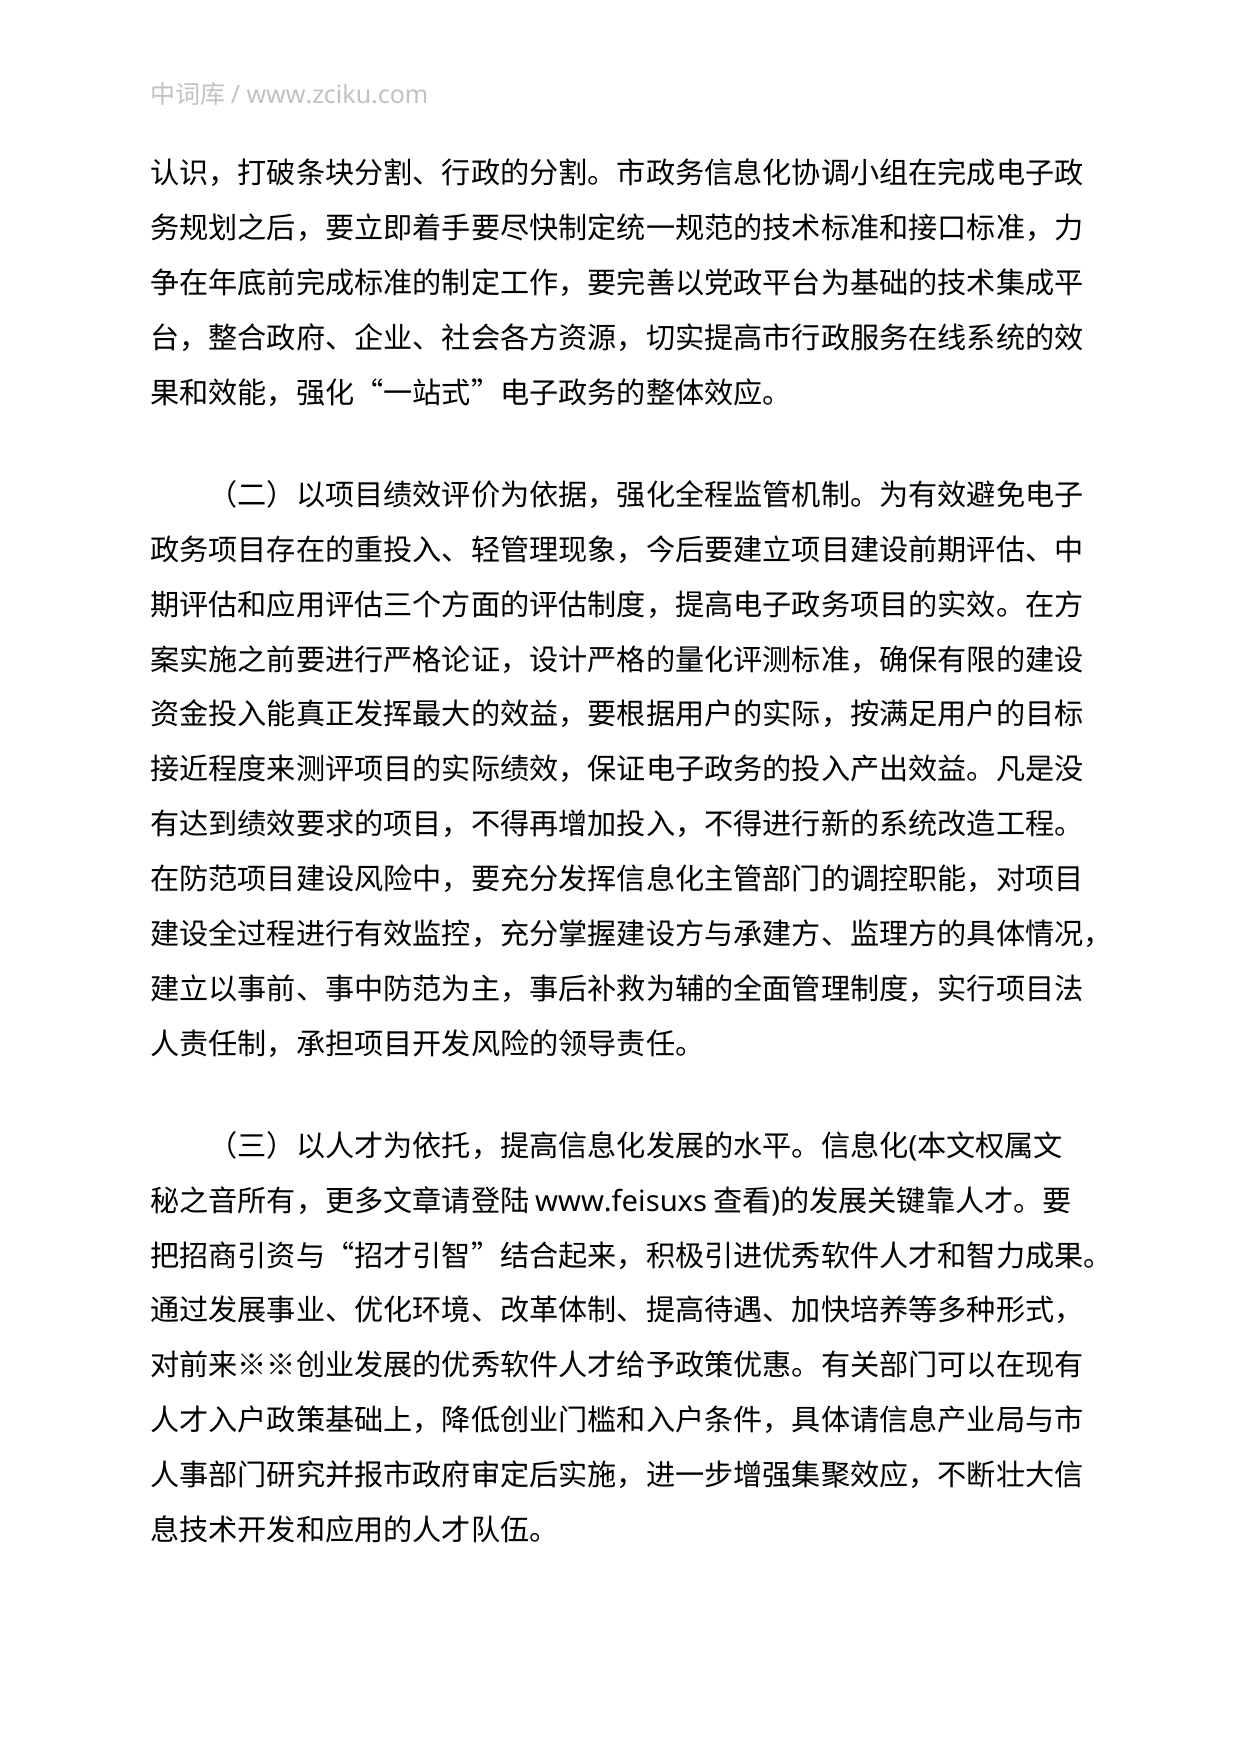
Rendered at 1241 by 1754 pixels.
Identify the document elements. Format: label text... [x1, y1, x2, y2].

text （二）以项目绩效评价为依据，强化全程监管机制。为有效避免电子政务项目存在的重投入、轻管理现象，今后要建立项目建设前期评估、中期评估和应用评估三个方面的评估制度，提高电子政务项目的实效。在方案实施之前要进行严格论证，设计严格的量化评测标准，确保有限的建设资金投入能真正发挥最大的效益，要根据用户的实际，按满足用户的目标接近程度来测评项目的实际绩效，保证电子政务的投入产出效益。凡是没有达到绩效要求的项目，不得再增加投入，不得进行新的系统改造工程。在防范项目建设风险中，要充分发挥信息化主管部门的调控职能，对项目建设全过程进行有效监控，充分掌握建设方与承建方、监理方的具体情况，建立以事前、事中防范为主，事后补救为辅的全面管理制度，实行项目法人责任制，承担项目开发风险的领导责任。 [150, 471, 1090, 1063]
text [150, 150, 1090, 412]
text （三）以人才为依托，提高信息化发展的水平。信息化(本文权属文秘之音所有，更多文章请登陆www.feisuxs查看)的发展关键靠人才。要把招商引资与“招才引智”结合起来，积极引进优秀软件人才和智力成果。通过发展事业、优化环境、改革体制、提高待遇、加快培养等多种形式，对前来※※创业发展的优秀软件人才给予政策优惠。有关部门可以在现有人才入户政策基础上，降低创业门槛和入户条件，具体请信息产业局与市人事部门研究并报市政府审定后实施，进一步增强集聚效应，不断壮大信息技术开发和应用的人才队伍。 [150, 1122, 1090, 1549]
